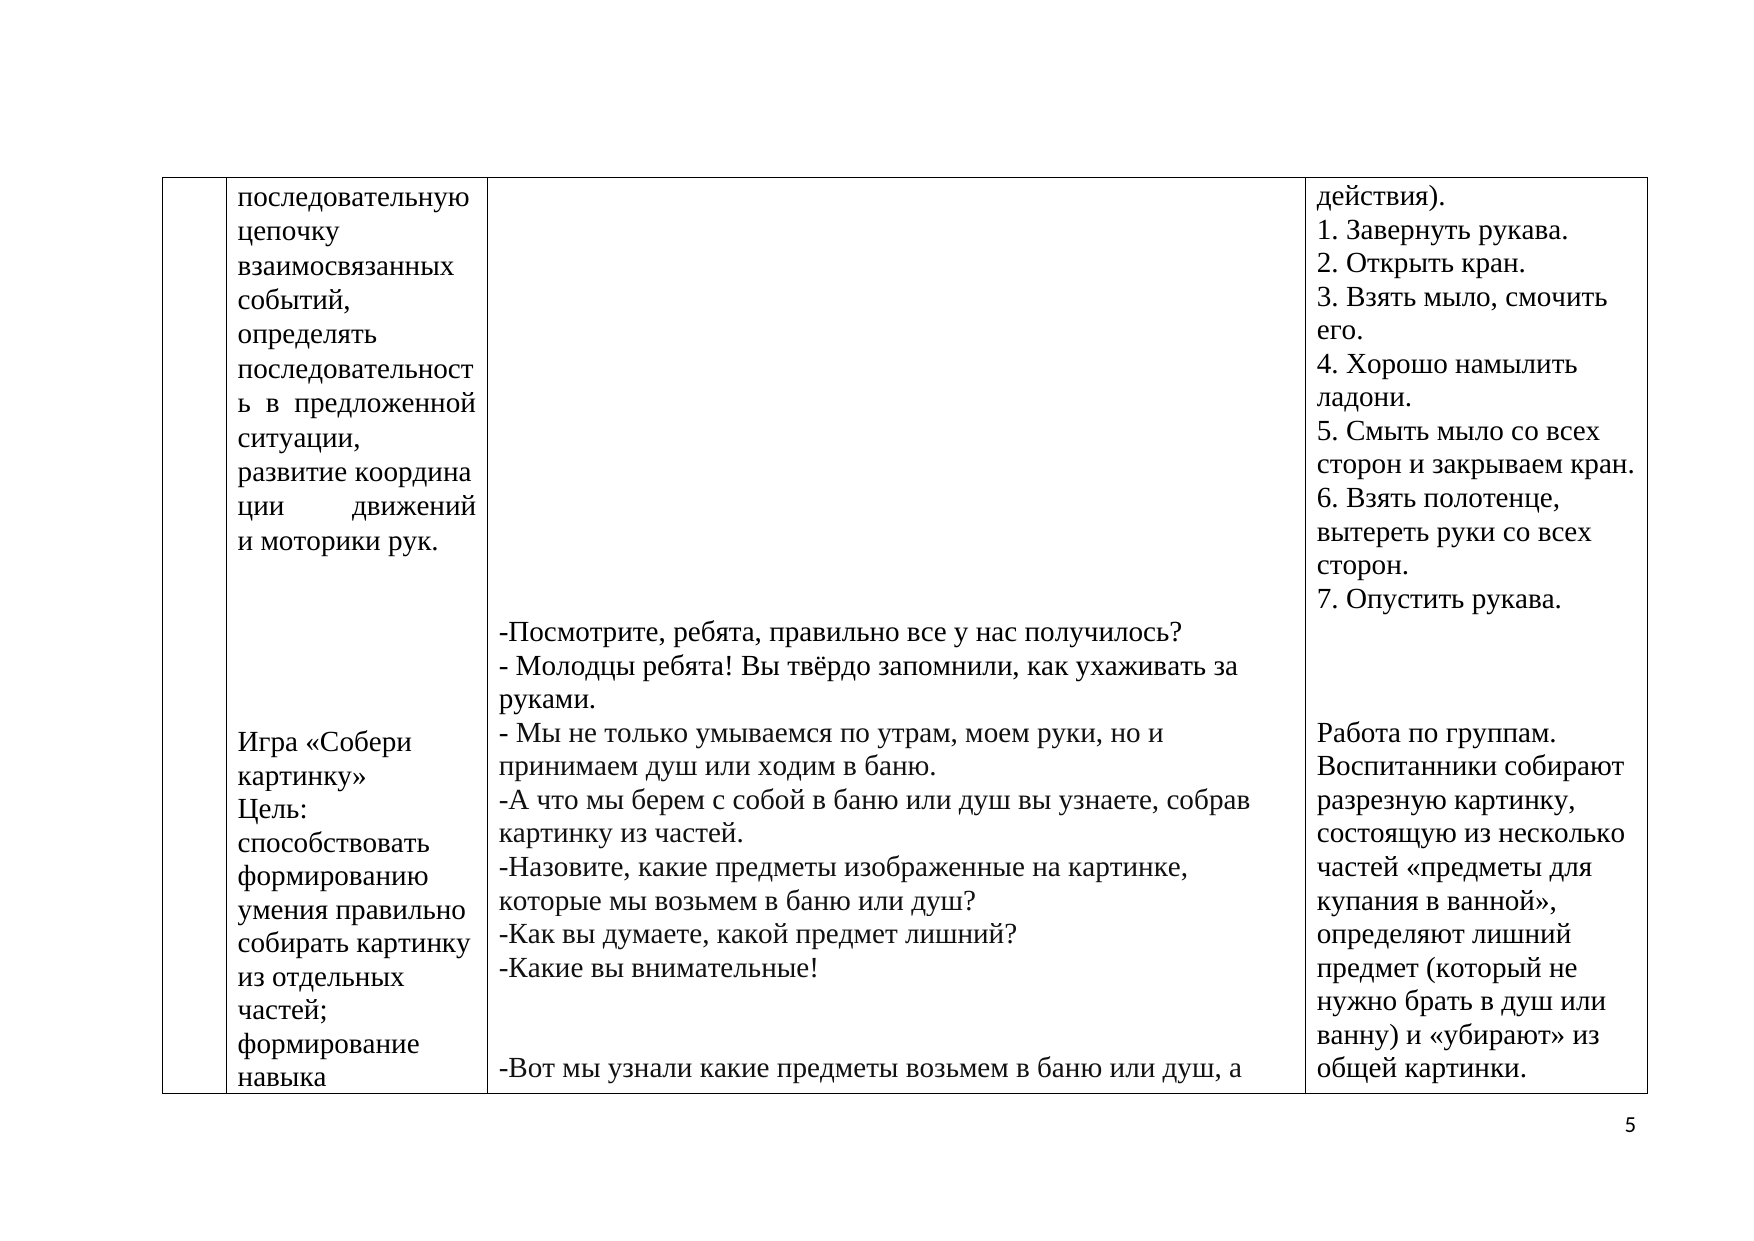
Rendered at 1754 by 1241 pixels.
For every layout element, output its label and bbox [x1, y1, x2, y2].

table_cell [227, 178, 237, 1093]
table_cell [1306, 178, 1647, 1093]
table_cell [488, 178, 1305, 1093]
table_cell [163, 178, 226, 1093]
table_cell [476, 178, 487, 1093]
